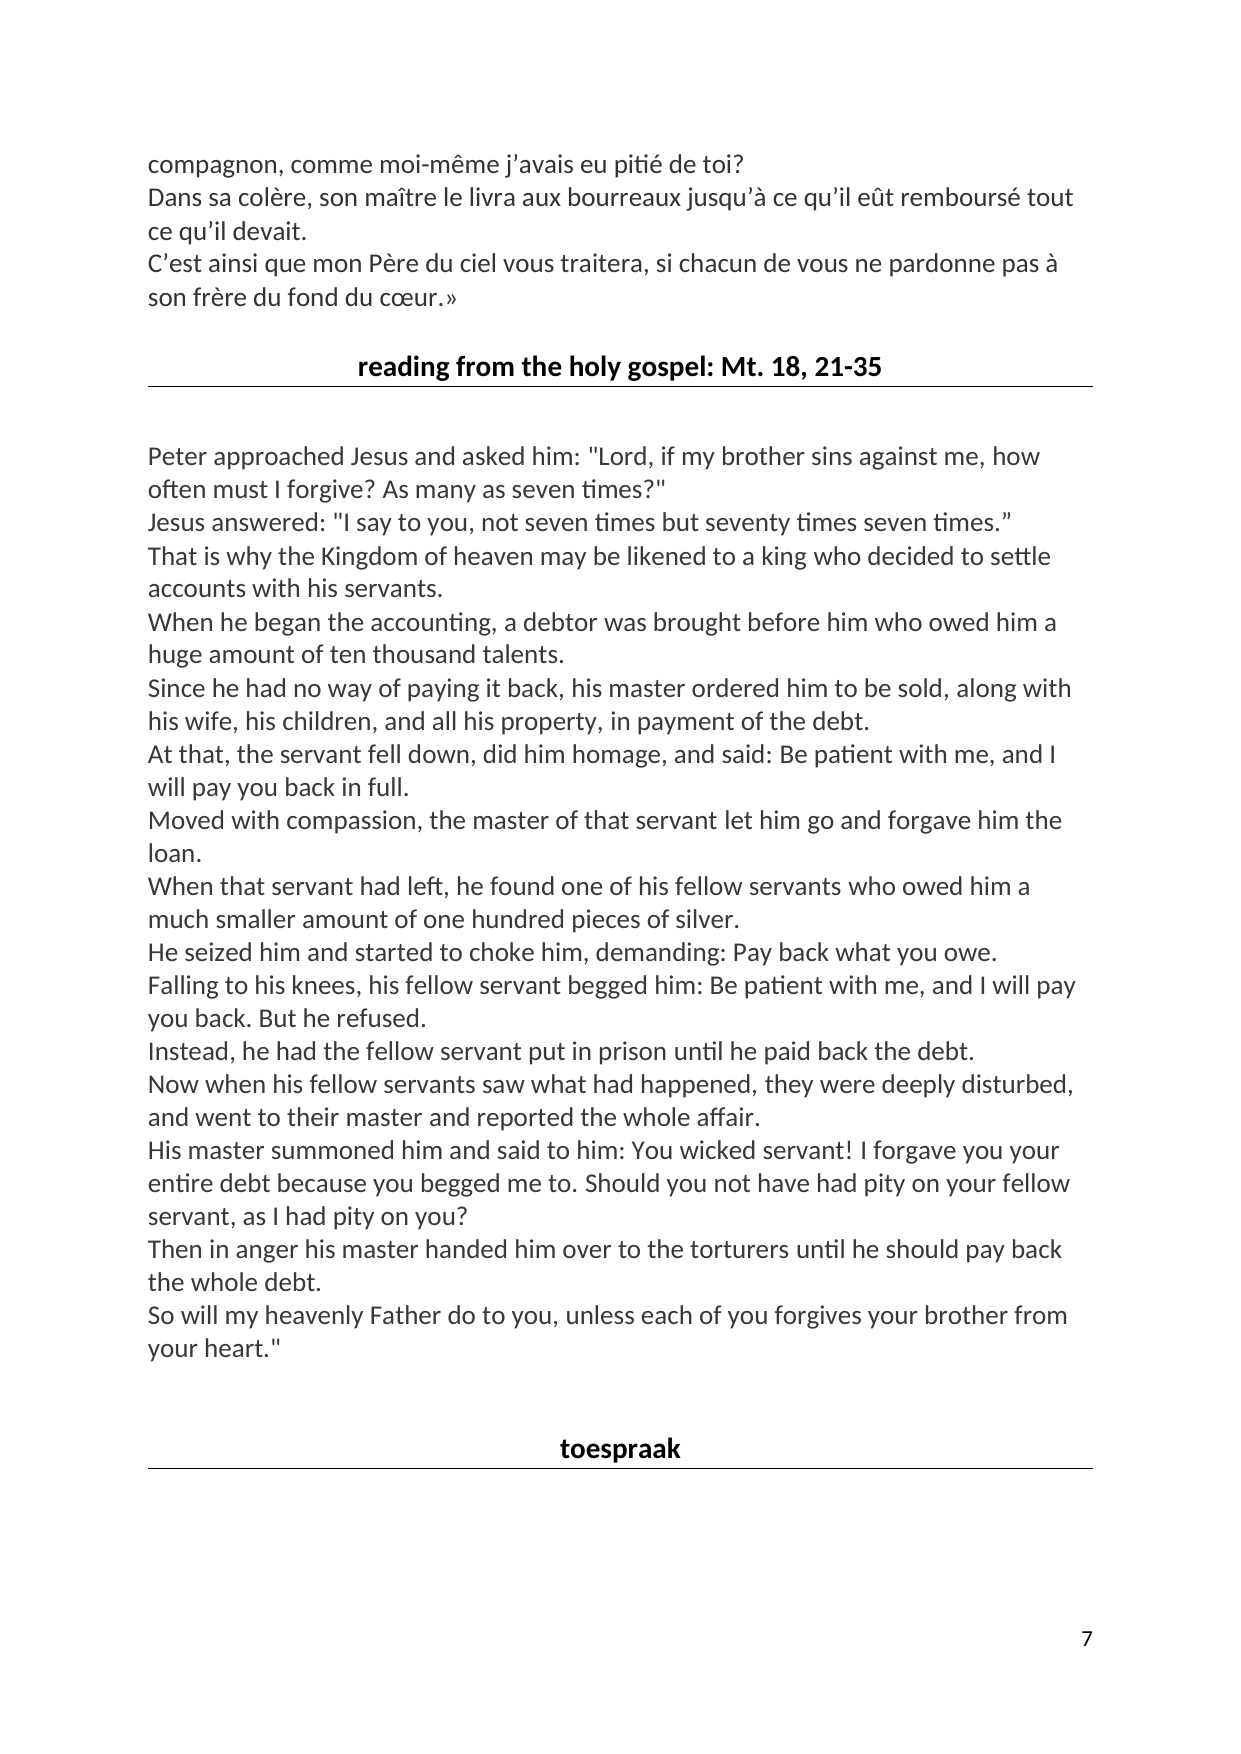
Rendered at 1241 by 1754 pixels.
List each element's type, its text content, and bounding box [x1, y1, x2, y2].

text reading from the holy gospel: Mt. 18, 21-35 [148, 348, 1093, 386]
text toespraak [148, 1430, 1093, 1468]
text Jesus answered: "I say to you, not seven times but seventy times seven times.” That is why the Kingdom of heaven may be likened to a king who decided to settle accounts with his servants. When he began the accounting, a debtor was brought before him who owed him a huge amount of ten thousand talents. Since he had no way of paying it back, his master ordered him to be sold, along with his wife, his children, and all his property, in payment of the debt. At that, the servant fell down, did him homage, and said: Be patient with me, and I will pay you back in full. Moved with compassion, the master of that servant let him go and forgave him the loan. When that servant had left, he found one of his fellow servants who owed him a much smaller amount of one hundred pieces of silver. He seized him and started to choke him, demanding: Pay back what you owe. Falling to his knees, his fellow servant begged him: Be patient with me, and I will pay you back. But he refused. Instead, he had the fellow servant put in prison until he paid back the debt. Now when his fellow servants saw what had happened, they were deeply disturbed, and went to their master and reported the whole affair. His master summoned him and said to him: You wicked servant! I forgave you your entire debt because you begged me to. Should you not have had pity on your fellow servant, as I had pity on you? Then in anger his master handed him over to the torturers until he should pay back the whole debt. So will my heavenly Father do to you, unless each of you forgives your brother from your heart." [202, 506, 1093, 1364]
text Peter approached Jesus and asked him: "Lord, if my brother sins against me, how often must I forgive? As many as seven times?" [148, 439, 1093, 506]
text C’est ainsi que mon Père du ciel vous traitera, si chacun de vous ne pardonne pas à son frère du fond du cœur.» [148, 247, 1093, 313]
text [148, 148, 1093, 247]
